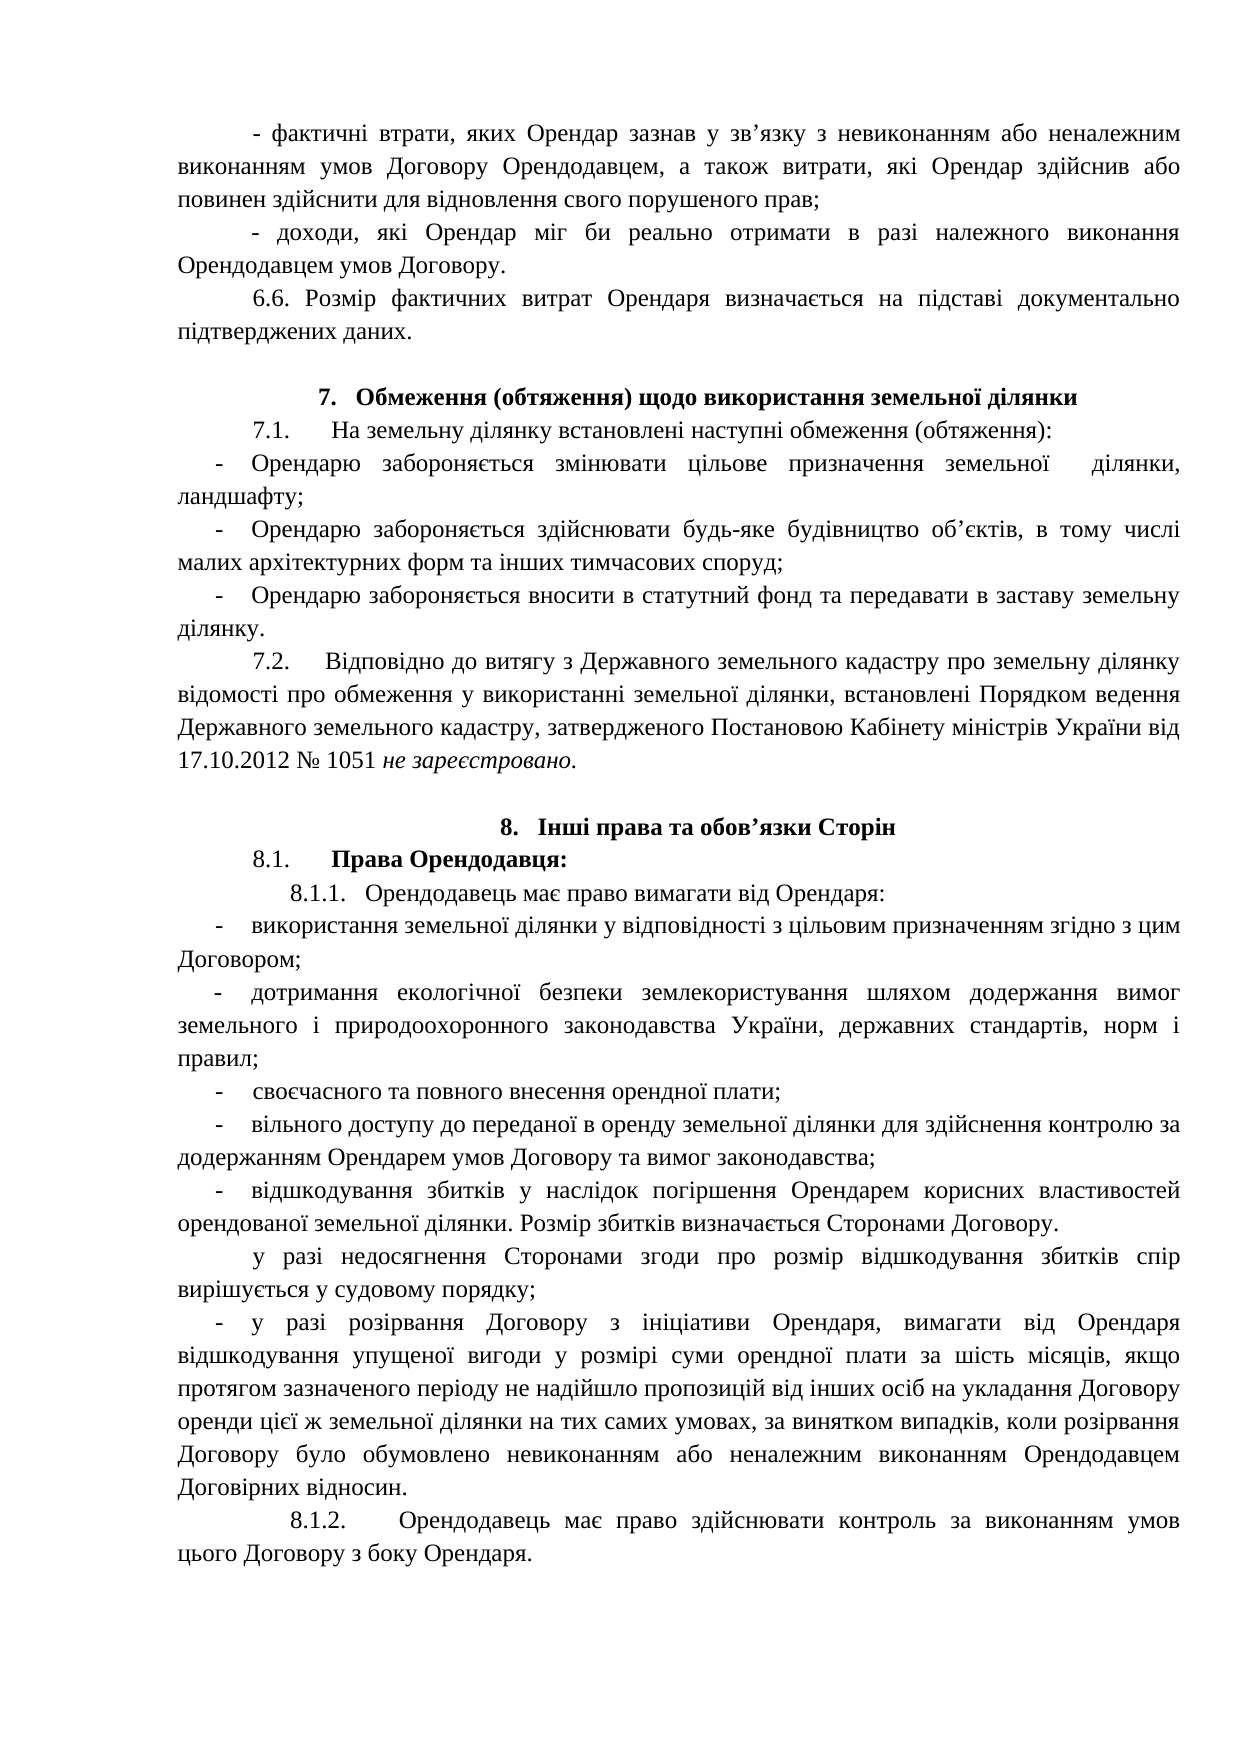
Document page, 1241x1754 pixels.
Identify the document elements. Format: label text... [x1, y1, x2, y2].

list Обмеження (обтяження) щодо використання земельної ділянки [215, 382, 1181, 411]
list Орендарю забороняється вносити в статутний фонд та передавати в заставу земельну ділянку. [177, 580, 1181, 642]
list своєчасного та повного внесення орендної плати; [215, 1076, 1181, 1104]
list Права Орендодавця: [252, 844, 1181, 873]
list Орендарю забороняється здійснювати будь-яке будівництво об’єктів, в тому числі малих архітектурних форм та інших тимчасових споруд; [177, 514, 1181, 576]
list Орендарю забороняється змінювати цільове призначення земельної ділянки, ландшафту; [177, 448, 1181, 510]
list - доходи, які Орендар міг би реально отримати в разі належного виконання Орендодавцем умов Договору. [177, 217, 1181, 279]
list - фактичні втрати, яких Орендар зазнав у зв’язку з невиконанням або неналежним виконанням умов Договору Орендодавцем, а також витрати, які Орендар здійснив або повинен здійснити для відновлення свого порушеного прав; [177, 118, 1181, 213]
list відшкодування збитків у наслідок погіршення Орендарем корисних властивостей орендованої земельної ділянки. Розмір збитків визначається Сторонами Договору. [177, 1175, 1181, 1237]
list Орендодавець має право здійснювати контроль за виконанням умов цього Договору з боку Орендаря. [177, 1505, 1181, 1567]
list Орендодавець має право вимагати від Орендаря: [290, 878, 1181, 906]
list у разі розірвання Договору з ініціативи Орендаря, вимагати від Орендаря відшкодування упущеної вигоди у розмірі суми орендної плати за шість місяців, якщо протягом зазначеного періоду не надійшло пропозицій від інших осіб на укладання Договору оренди цієї ж земельної ділянки на тих самих умовах, за винятком випадків, коли розірвання Договору було обумовлено невиконанням або неналежним виконанням Орендодавцем Договірних відносин. [177, 1307, 1181, 1501]
list На земельну ділянку встановлені наступні обмеження (обтяження): [252, 415, 1181, 444]
list 6.6. Розмір фактичних витрат Орендаря визначається на підставі документально підтверджених даних. [177, 283, 1181, 345]
list вільного доступу до переданої в оренду земельної ділянки для здійснення контролю за додержанням Орендарем умов Договору та вимог законодавства; [177, 1109, 1181, 1171]
list у разі недосягнення Сторонами згоди про розмір відшкодування збитків спір вирішується у судовому порядку; [177, 1241, 1181, 1303]
list дотримання екологічної безпеки землекористування шляхом додержання вимог земельного і природоохоронного законодавства України, державних стандартів, норм і правил; [177, 977, 1181, 1071]
list Інші права та обов’язки Сторін [215, 812, 1181, 840]
list Відповідно до витягу з Державного земельного кадастру про земельну ділянку відомості про обмеження у використанні земельної ділянки, встановлені Порядком ведення Державного земельного кадастру, затвердженого Постановою Кабінету міністрів України від 17.10.2012 № 1051 не зареєстровано. [177, 646, 1181, 774]
list використання земельної ділянки у відповідності з цільовим призначенням згідно з цим Договором; [177, 911, 1181, 972]
